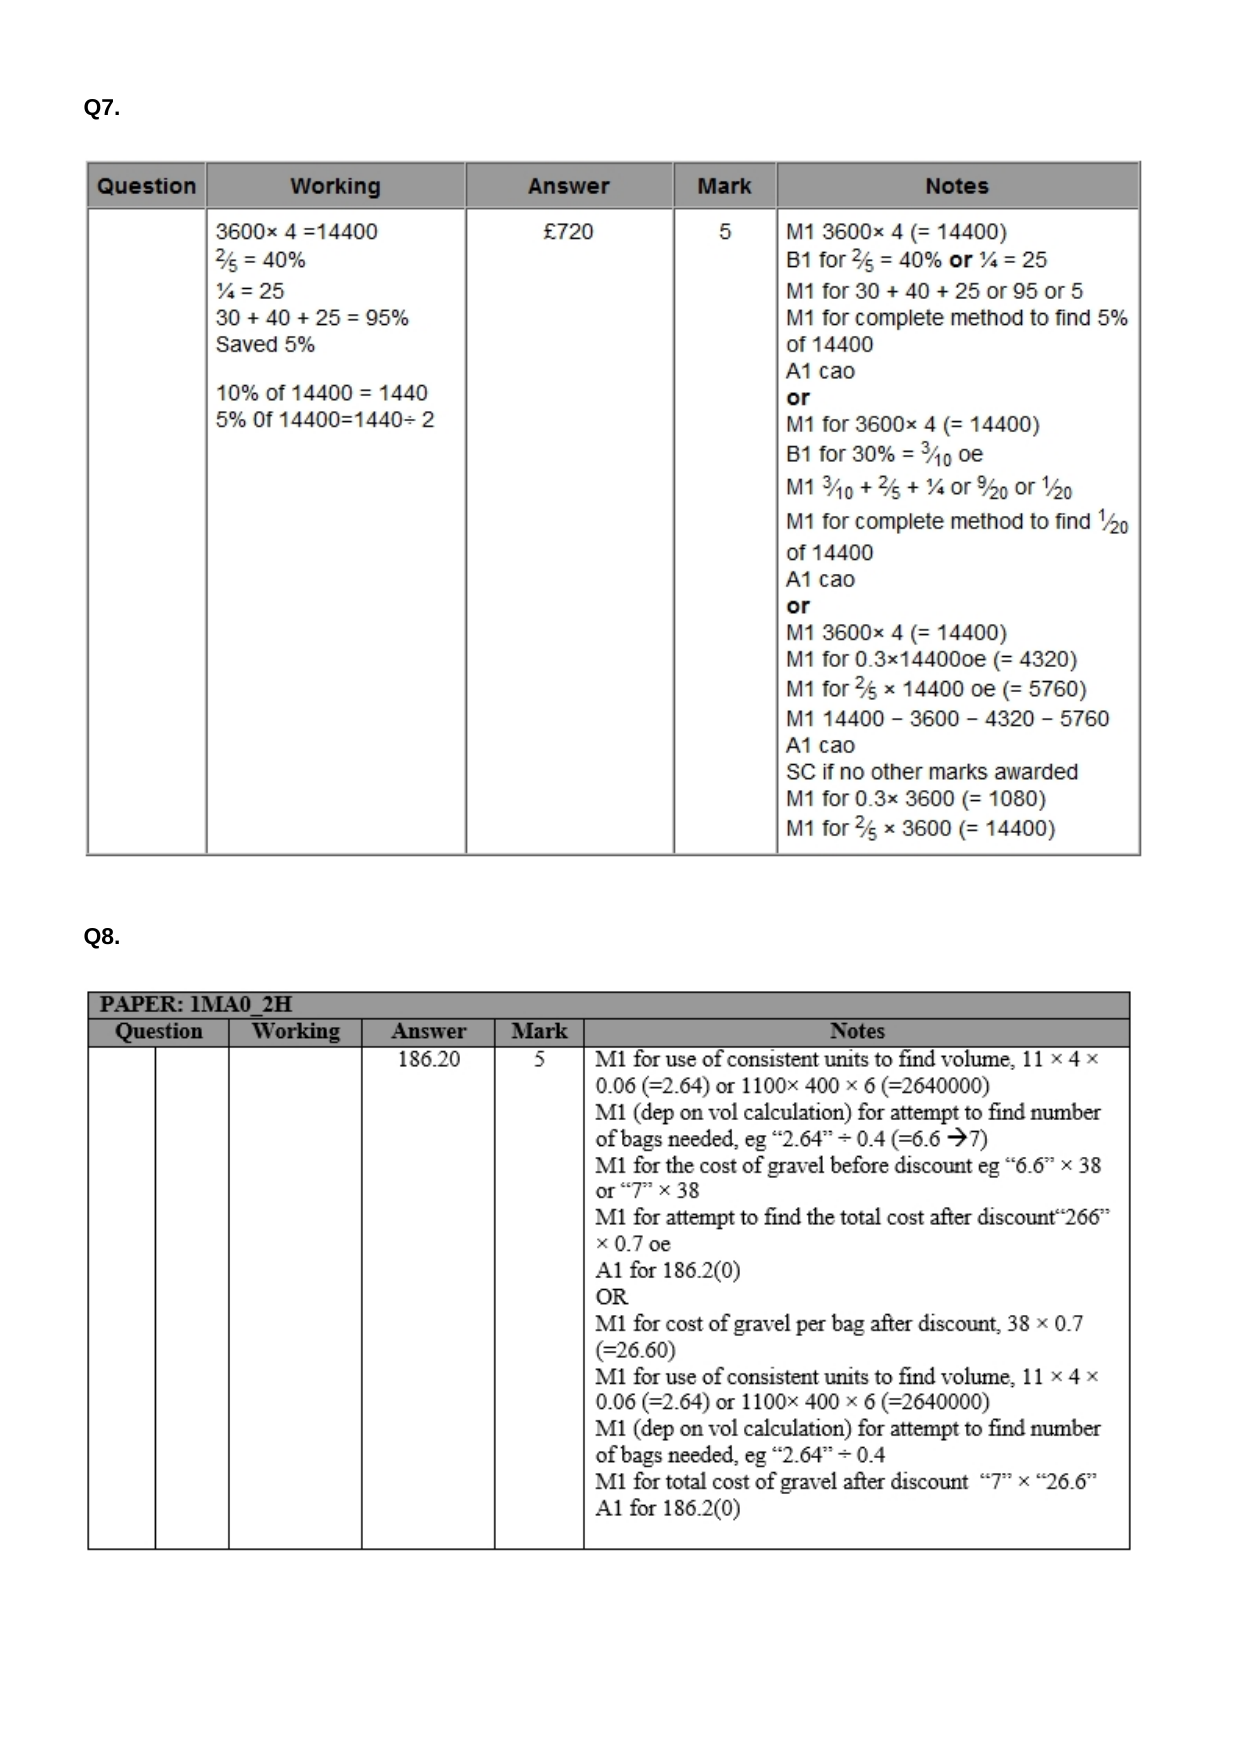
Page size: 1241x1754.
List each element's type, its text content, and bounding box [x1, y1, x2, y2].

text Q8. [83, 923, 1157, 975]
picture [83, 987, 1134, 1555]
text Q7. [83, 94, 1157, 146]
picture [83, 158, 1143, 858]
